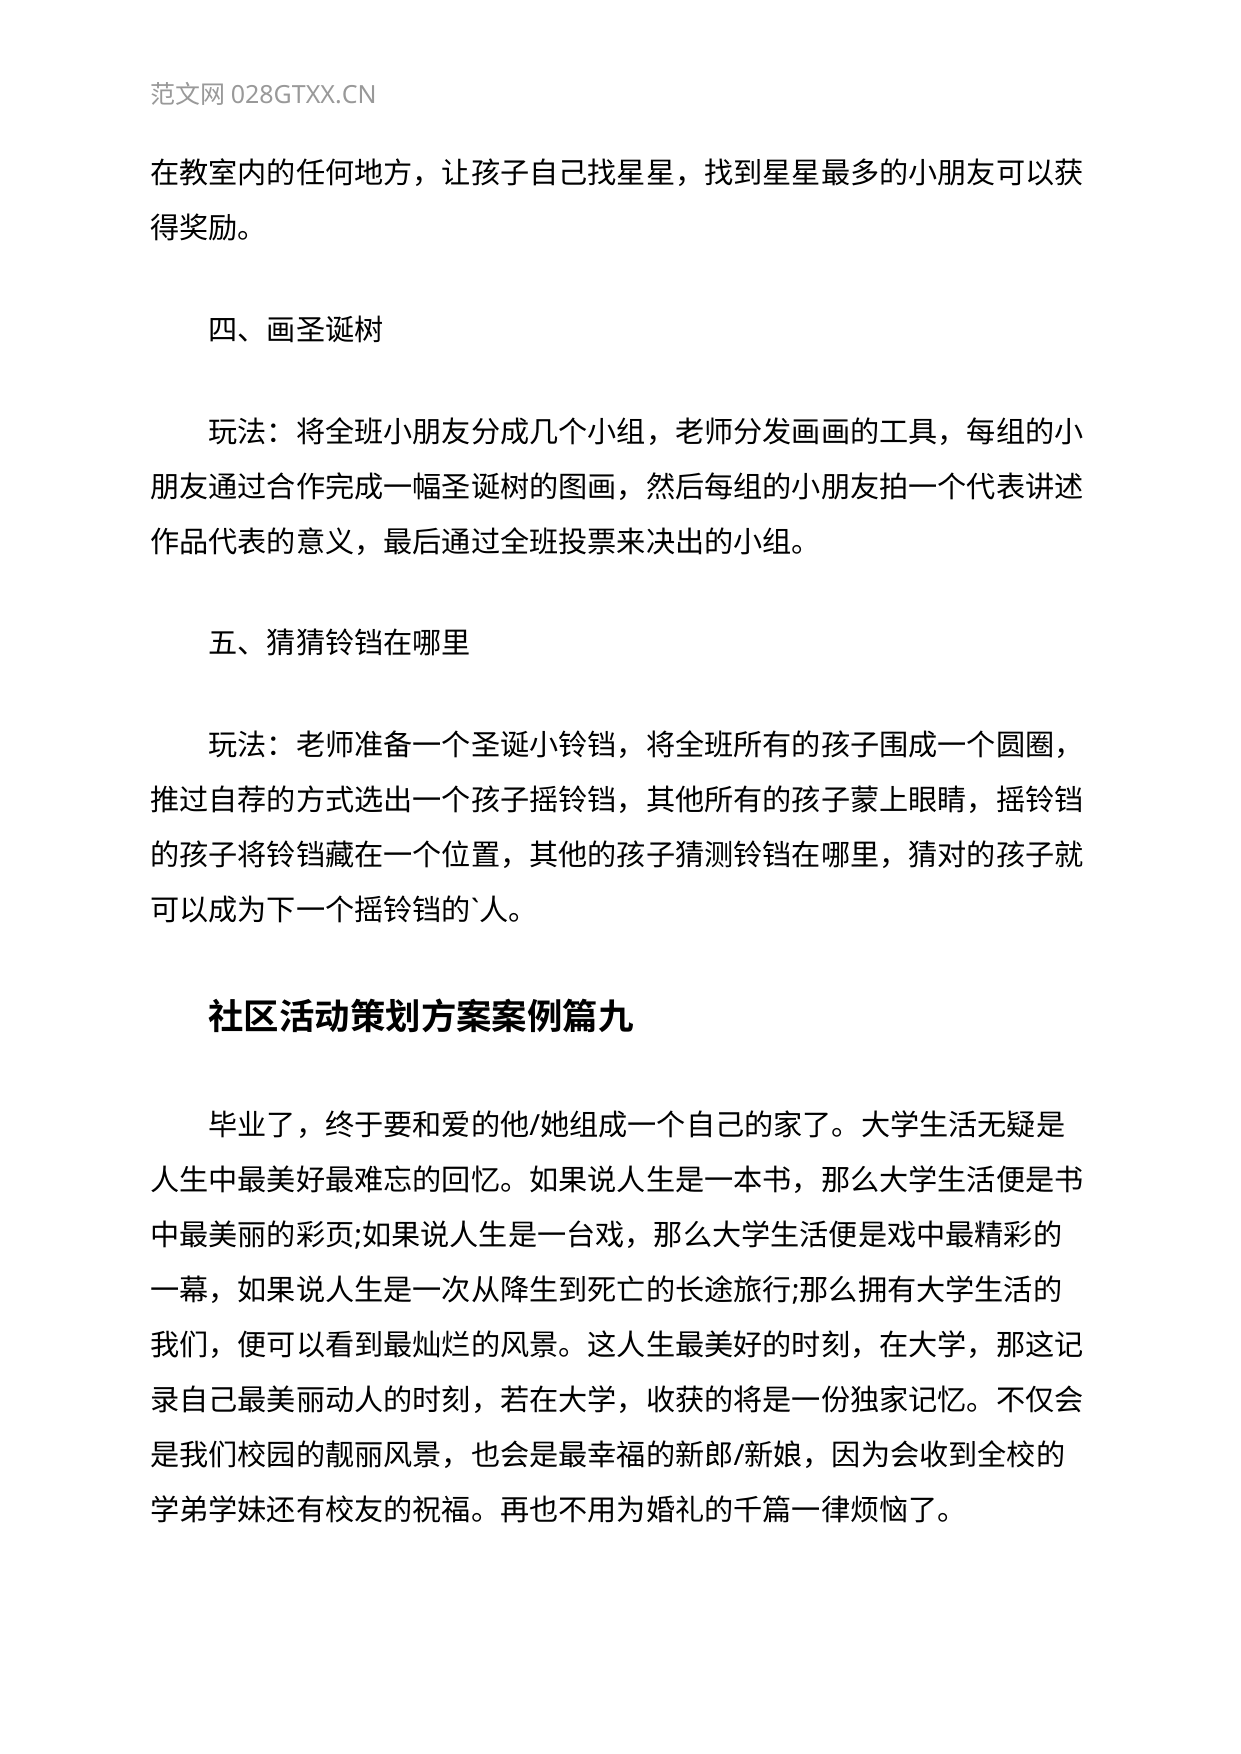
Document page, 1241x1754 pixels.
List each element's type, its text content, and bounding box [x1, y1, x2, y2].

text 玩法：将全班小朋友分成几个小组，老师分发画画的工具，每组的小朋友通过合作完成一幅圣诞树的图画，然后每组的小朋友拍一个代表讲述作品代表的意义，最后通过全班投票来决出的小组。 [150, 408, 1090, 561]
text 玩法：老师准备一个圣诞小铃铛，将全班所有的孩子围成一个圆圈，推过自荐的方式选出一个孩子摇铃铛，其他所有的孩子蒙上眼睛，摇铃铛的孩子将铃铛藏在一个位置，其他的孩子猜测铃铛在哪里，猜对的孩子就可以成为下一个摇铃铛的`人。 [150, 722, 1090, 929]
text 社区活动策划方案案例篇九 [150, 988, 1090, 1040]
text 毕业了，终于要和爱的他/她组成一个自己的家了。大学生活无疑是人生中最美好最难忘的回忆。如果说人生是一本书，那么大学生活便是书中最美丽的彩页;如果说人生是一台戏，那么大学生活便是戏中最精彩的一幕，如果说人生是一次从降生到死亡的长途旅行;那么拥有大学生活的我们，便可以看到最灿烂的风景。这人生最美好的时刻，在大学，那这记录自己最美丽动人的时刻，若在大学，收获的将是一份独家记忆。不仅会是我们校园的靓丽风景，也会是最幸福的新郎/新娘，因为会收到全校的学弟学妹还有校友的祝福。再也不用为婚礼的千篇一律烦恼了。 [150, 1102, 1090, 1529]
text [150, 150, 1090, 247]
text 四、画圣诞树 [150, 307, 1090, 349]
text 五、猜猜铃铛在哪里 [150, 620, 1090, 662]
